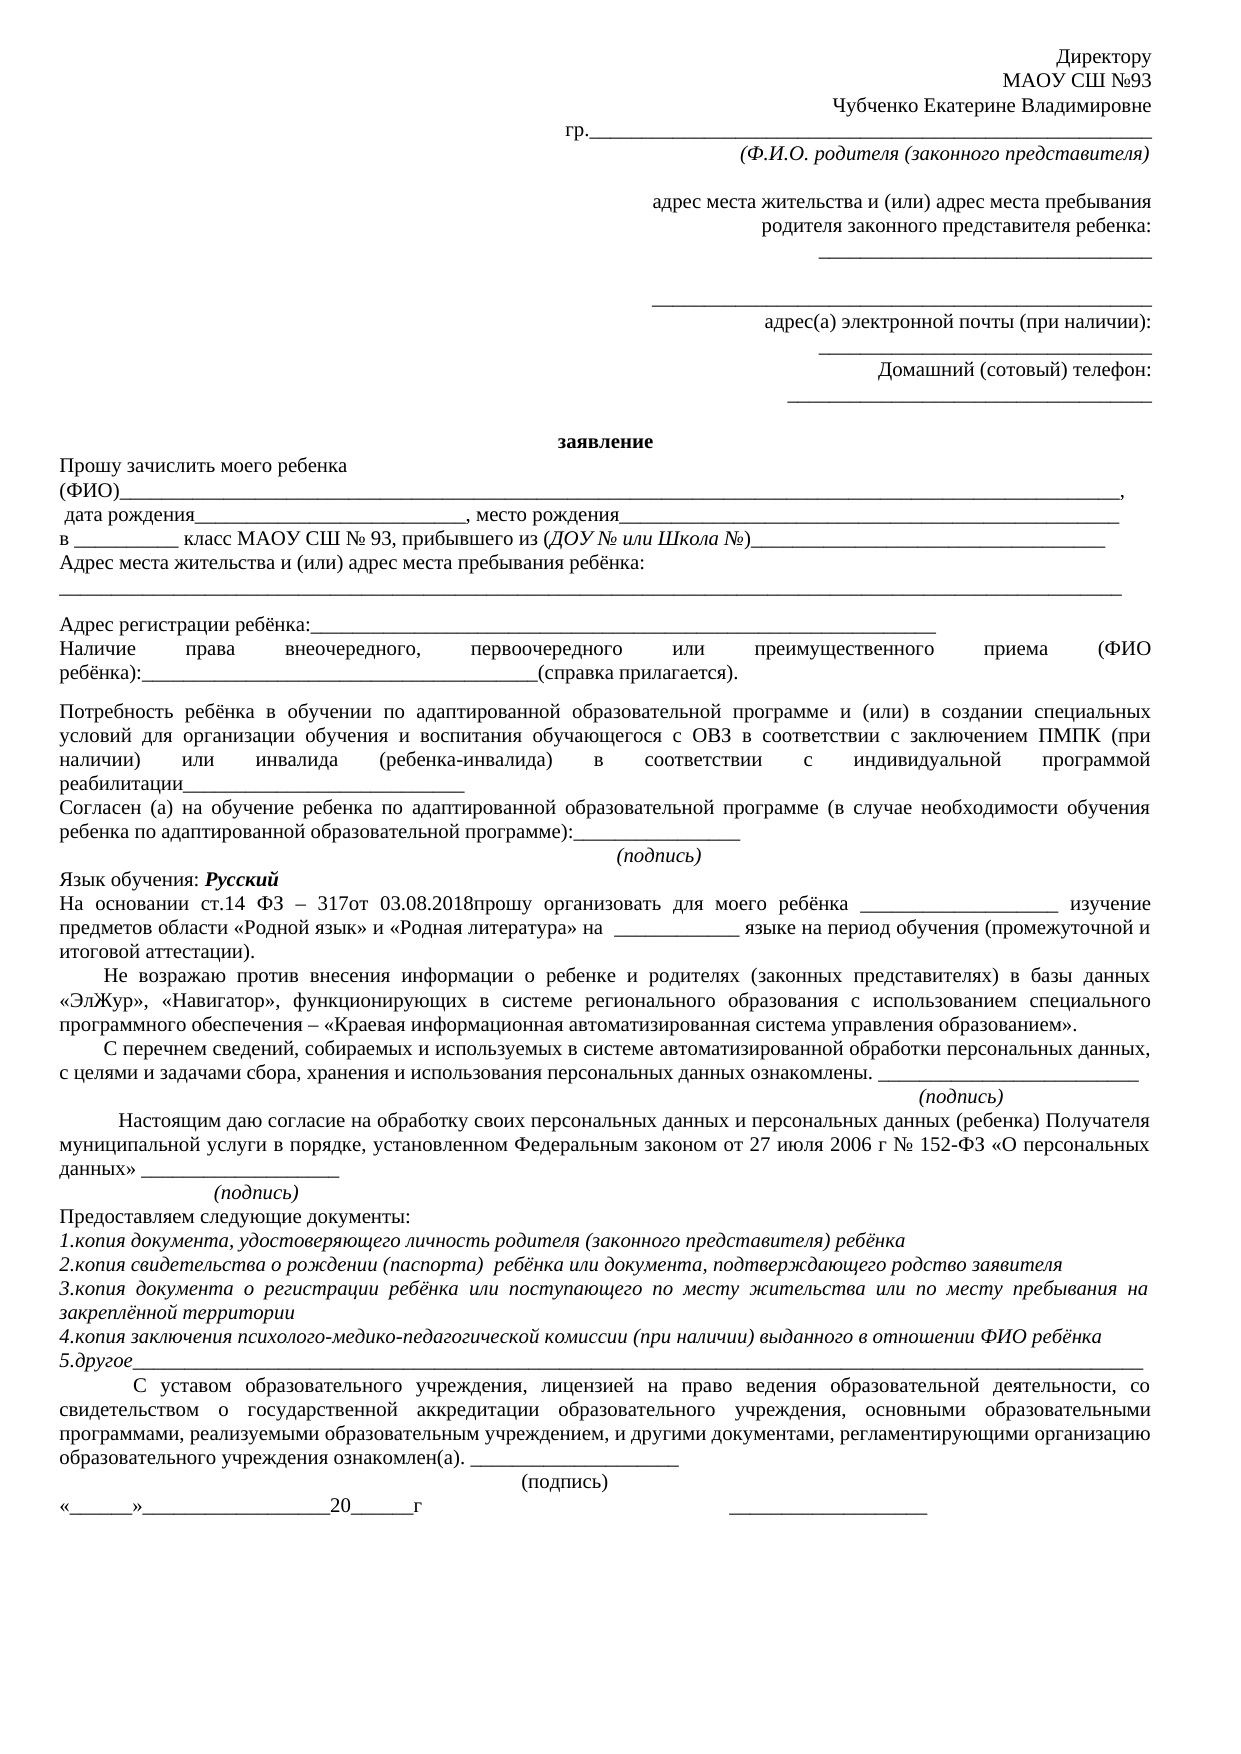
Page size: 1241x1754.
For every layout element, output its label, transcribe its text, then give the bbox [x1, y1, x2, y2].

text С уставом образовательного учреждения, лицензией на право ведения образовательной деятельности, со свидетельством о государственной аккредитации образовательного учреждения, основными образовательными программами, реализуемыми образовательным учреждением, и другими документами, регламентирующими организацию образовательного учреждения ознакомлен(а). ____________________ [59, 1372, 1152, 1469]
text ______________________________________________________________________________________________________ [59, 574, 1152, 598]
text заявление [59, 429, 1152, 453]
text Не возражаю против внесения информации о ребенке и родителях (законных представителях) в базы данных «ЭлЖур», «Навигатор», функционирующих в системе регионального образования с использованием специального программного обеспечения – «Краевая информационная автоматизированная система управления образованием». [59, 963, 1152, 1036]
text (Ф.И.О. родителя (законного представителя) [59, 141, 1152, 165]
text родителя законного представителя ребенка: [59, 213, 1152, 237]
text 5.другое_________________________________________________________________________________________________ [59, 1348, 1152, 1372]
text дата рождения__________________________, место рождения________________________________________________ [59, 502, 1152, 526]
text Согласен (а) на обучение ребенка по адаптированной образовательной программе (в случае необходимости обучения ребенка по адаптированной образовательной программе):________________ [59, 795, 1152, 843]
text гр.______________________________________________________ [59, 117, 1152, 141]
text 2.копия свидетельства о рождении (паспорта) ребёнка или документа, подтверждающего родство заявителя [59, 1252, 1152, 1276]
text (подпись) [59, 1084, 1152, 1108]
text На основании ст.14 ФЗ – 317от 03.08.2018прошу организовать для моего ребёнка ___________________ изучение предметов области «Родной язык» и «Родная литература» на ____________ языке на период обучения (промежуточной и итоговой аттестации). [59, 891, 1152, 963]
text (подпись) [59, 843, 1152, 867]
text 4.копия заключения психолого-медико-педагогической комиссии (при наличии) выданного в отношении ФИО ребёнка [59, 1324, 1152, 1348]
text ___________________________________ [59, 381, 1152, 405]
text ________________________________ [59, 237, 1152, 261]
text Наличие права внеочередного, первоочередного или преимущественного приема (ФИО ребёнка):______________________________________(справка прилагается). [59, 636, 1152, 684]
text ________________________________ [59, 333, 1152, 357]
text ________________________________________________ [59, 285, 1152, 309]
text 1.копия документа, удостоверяющего личность родителя (законного представителя) ребёнка [59, 1228, 1152, 1252]
text (подпись) [177, 1469, 1152, 1493]
text 3.копия документа о регистрации ребёнка или поступающего по месту жительства или по месту пребывания на закреплённой территории [59, 1276, 1152, 1324]
text Чубченко Екатерине Владимировне [59, 92, 1152, 117]
text в __________ класс МАОУ СШ № 93, прибывшего из (ДОУ № или Школа №)__________________________________ [59, 526, 1152, 550]
text Настоящим даю согласие на обработку своих персональных данных и персональных данных (ребенка) Получателя муниципальной услуги в порядке, установленном Федеральным законом от 27 июля № 152-ФЗ «О персональных данных» ___________________ [59, 1108, 1152, 1180]
text Директору [59, 44, 1152, 68]
text Адрес места жительства и (или) адрес места пребывания ребёнка: [59, 550, 1152, 574]
text Прошу зачислить моего ребенка (ФИО)________________________________________________________________________________________________, [59, 453, 1152, 502]
text Домашний (сотовый) телефон: [59, 357, 1152, 381]
text адрес места жительства и (или) адрес места пребывания [59, 189, 1152, 213]
text Потребность ребёнка в обучении по адаптированной образовательной программе и (или) в создании специальных условий для организации обучения и воспитания обучающегося с ОВЗ в соответствии с заключением ПМПК (при наличии) или инвалида (ребенка-инвалида) в соответствии с индивидуальной программой реабилитации___________________________ [59, 699, 1152, 795]
text «______»__________________20______г ___________________ [59, 1493, 1152, 1517]
text Адрес регистрации ребёнка:____________________________________________________________ [59, 612, 1152, 636]
text адрес(а) электронной почты (при наличии): [59, 309, 1152, 333]
text Предоставляем следующие документы: [59, 1204, 1152, 1228]
text С перечнем сведений, собираемых и используемых в системе автоматизированной обработки персональных данных, с целями и задачами сбора, хранения и использования персональных данных ознакомлены. _________________________ [59, 1036, 1152, 1084]
text (подпись) [177, 1180, 1152, 1204]
text Язык обучения: Русский [59, 867, 1152, 891]
text МАОУ СШ №93 [59, 68, 1152, 92]
